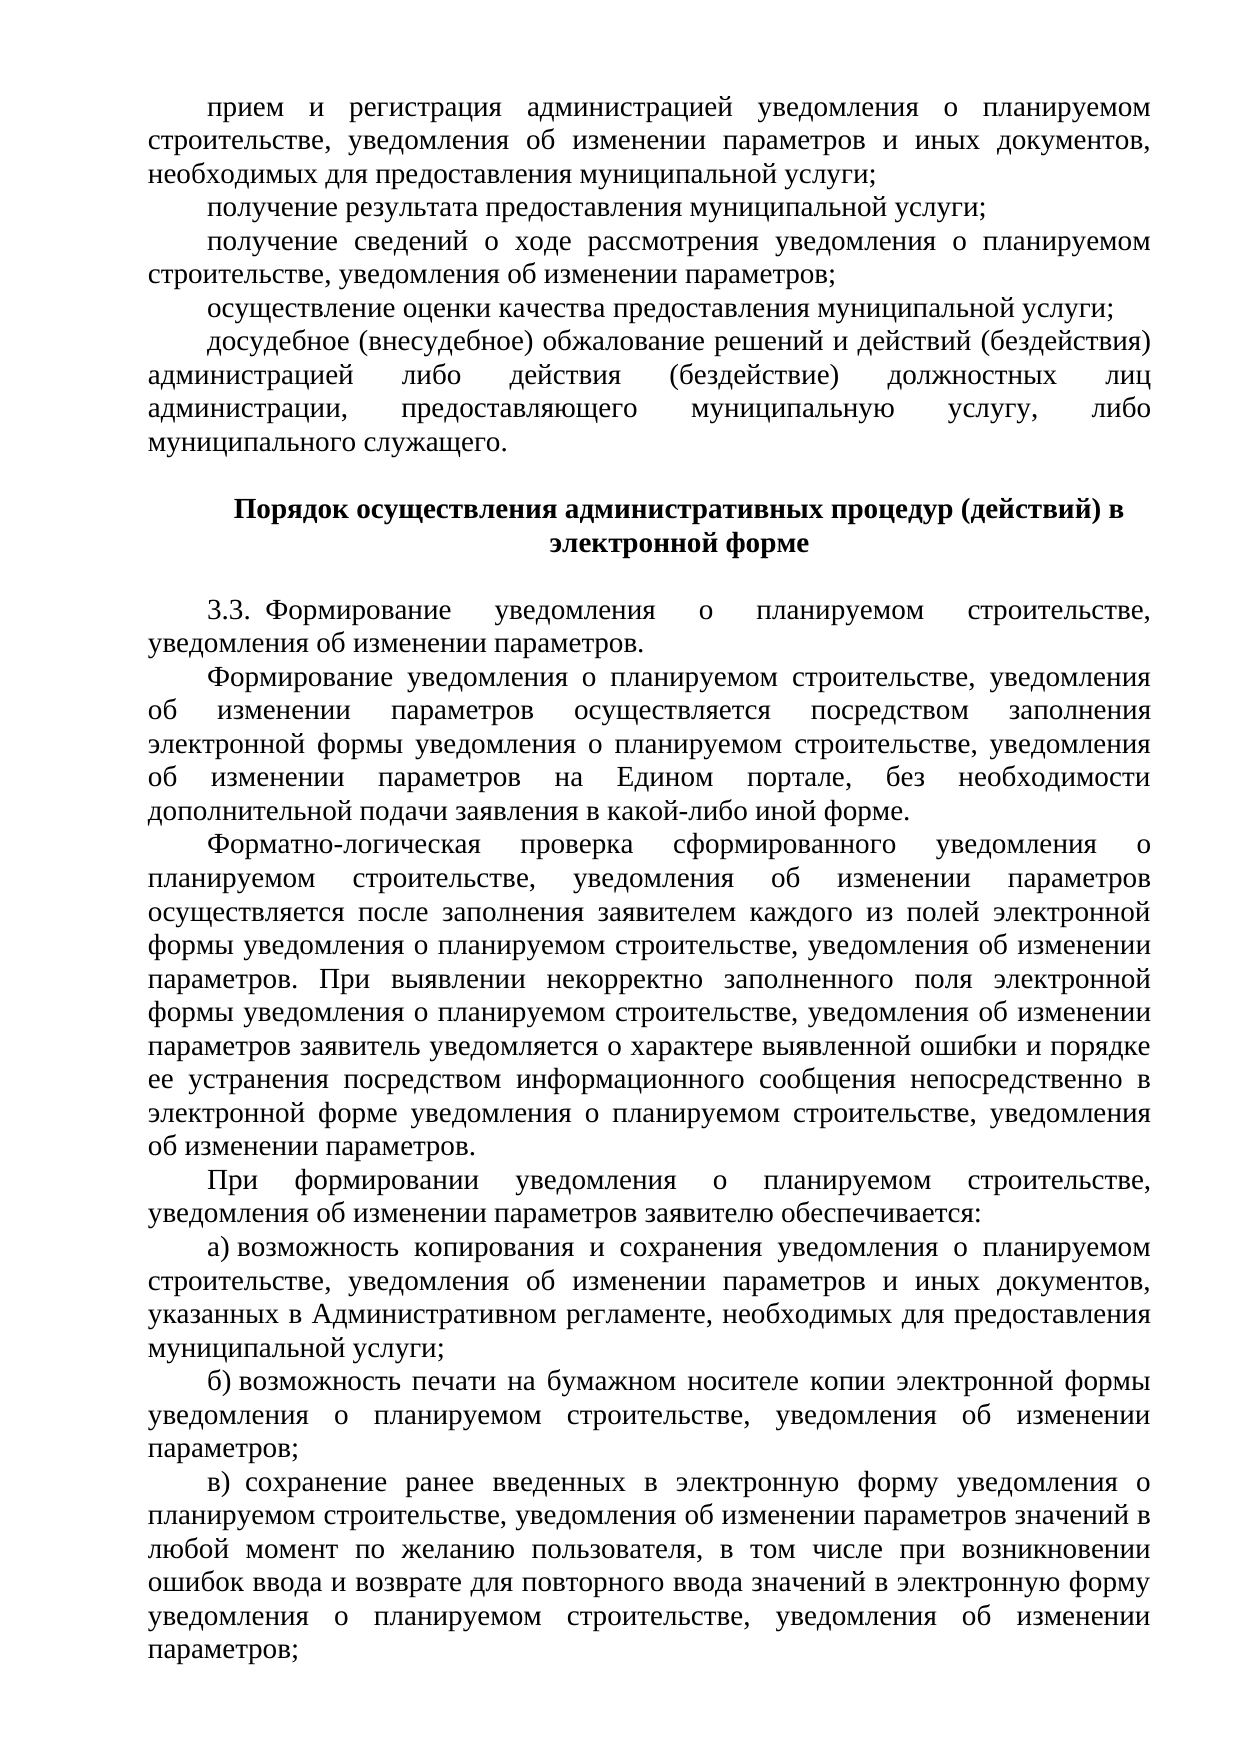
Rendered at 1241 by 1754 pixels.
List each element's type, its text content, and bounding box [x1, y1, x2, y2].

text электронной форме [148, 525, 1152, 558]
text получение сведений о ходе рассмотрения уведомления о планируемом строительстве, уведомления об изменении параметров; [148, 223, 1152, 290]
text При формировании уведомления о планируемом строительстве, уведомления об изменении параметров заявителю обеспечивается: [148, 1162, 1152, 1229]
text Формирование уведомления о планируемом строительстве, уведомления об изменении параметров осуществляется посредством заполнения электронной формы уведомления о планируемом строительстве, уведомления об изменении параметров на Едином портале, без необходимости дополнительной подачи заявления в какой-либо иной форме. [148, 659, 1152, 827]
text осуществление оценки качества предоставления муниципальной услуги; [148, 290, 1152, 323]
text 3.3. Формирование уведомления о планируемом строительстве, уведомления об изменении параметров. [148, 592, 1152, 659]
text а) возможность копирования и сохранения уведомления о планируемом строительстве, уведомления об изменении параметров и иных документов, указанных в Административном регламенте, необходимых для предоставления муниципальной услуги; [148, 1229, 1152, 1363]
text в) сохранение ранее введенных в электронную форму уведомления о планируемом строительстве, уведомления об изменении параметров значений в любой момент по желанию пользователя, в том числе при возникновении ошибок ввода и возврате для повторного ввода значений в электронную форму уведомления о планируемом строительстве, уведомления об изменении параметров; [148, 1464, 1152, 1665]
text прием и регистрация администрацией уведомления о планируемом строительстве, уведомления об изменении параметров и иных документов, необходимых для предоставления муниципальной услуги; [148, 89, 1152, 189]
text б) возможность печати на бумажном носителе копии электронной формы уведомления о планируемом строительстве, уведомления об изменении параметров; [148, 1363, 1152, 1464]
text Форматно-логическая проверка сформированного уведомления о планируемом строительстве, уведомления об изменении параметров осуществляется после заполнения заявителем каждого из полей электронной формы уведомления о планируемом строительстве, уведомления об изменении параметров. При выявлении некорректно заполненного поля электронной формы уведомления о планируемом строительстве, уведомления об изменении параметров заявитель уведомляется о характере выявленной ошибки и порядке ее устранения посредством информационного сообщения непосредственно в электронной форме уведомления о планируемом строительстве, уведомления об изменении параметров. [148, 827, 1152, 1162]
text Порядок осуществления административных процедур (действий) в [148, 491, 1152, 525]
text досудебное (внесудебное) обжалование решений и действий (бездействия) администрацией либо действия (бездействие) должностных лиц администрации, предоставляющего муниципальную услугу, либо муниципального служащего. [148, 323, 1152, 458]
text получение результата предоставления муниципальной услуги; [148, 189, 1152, 223]
